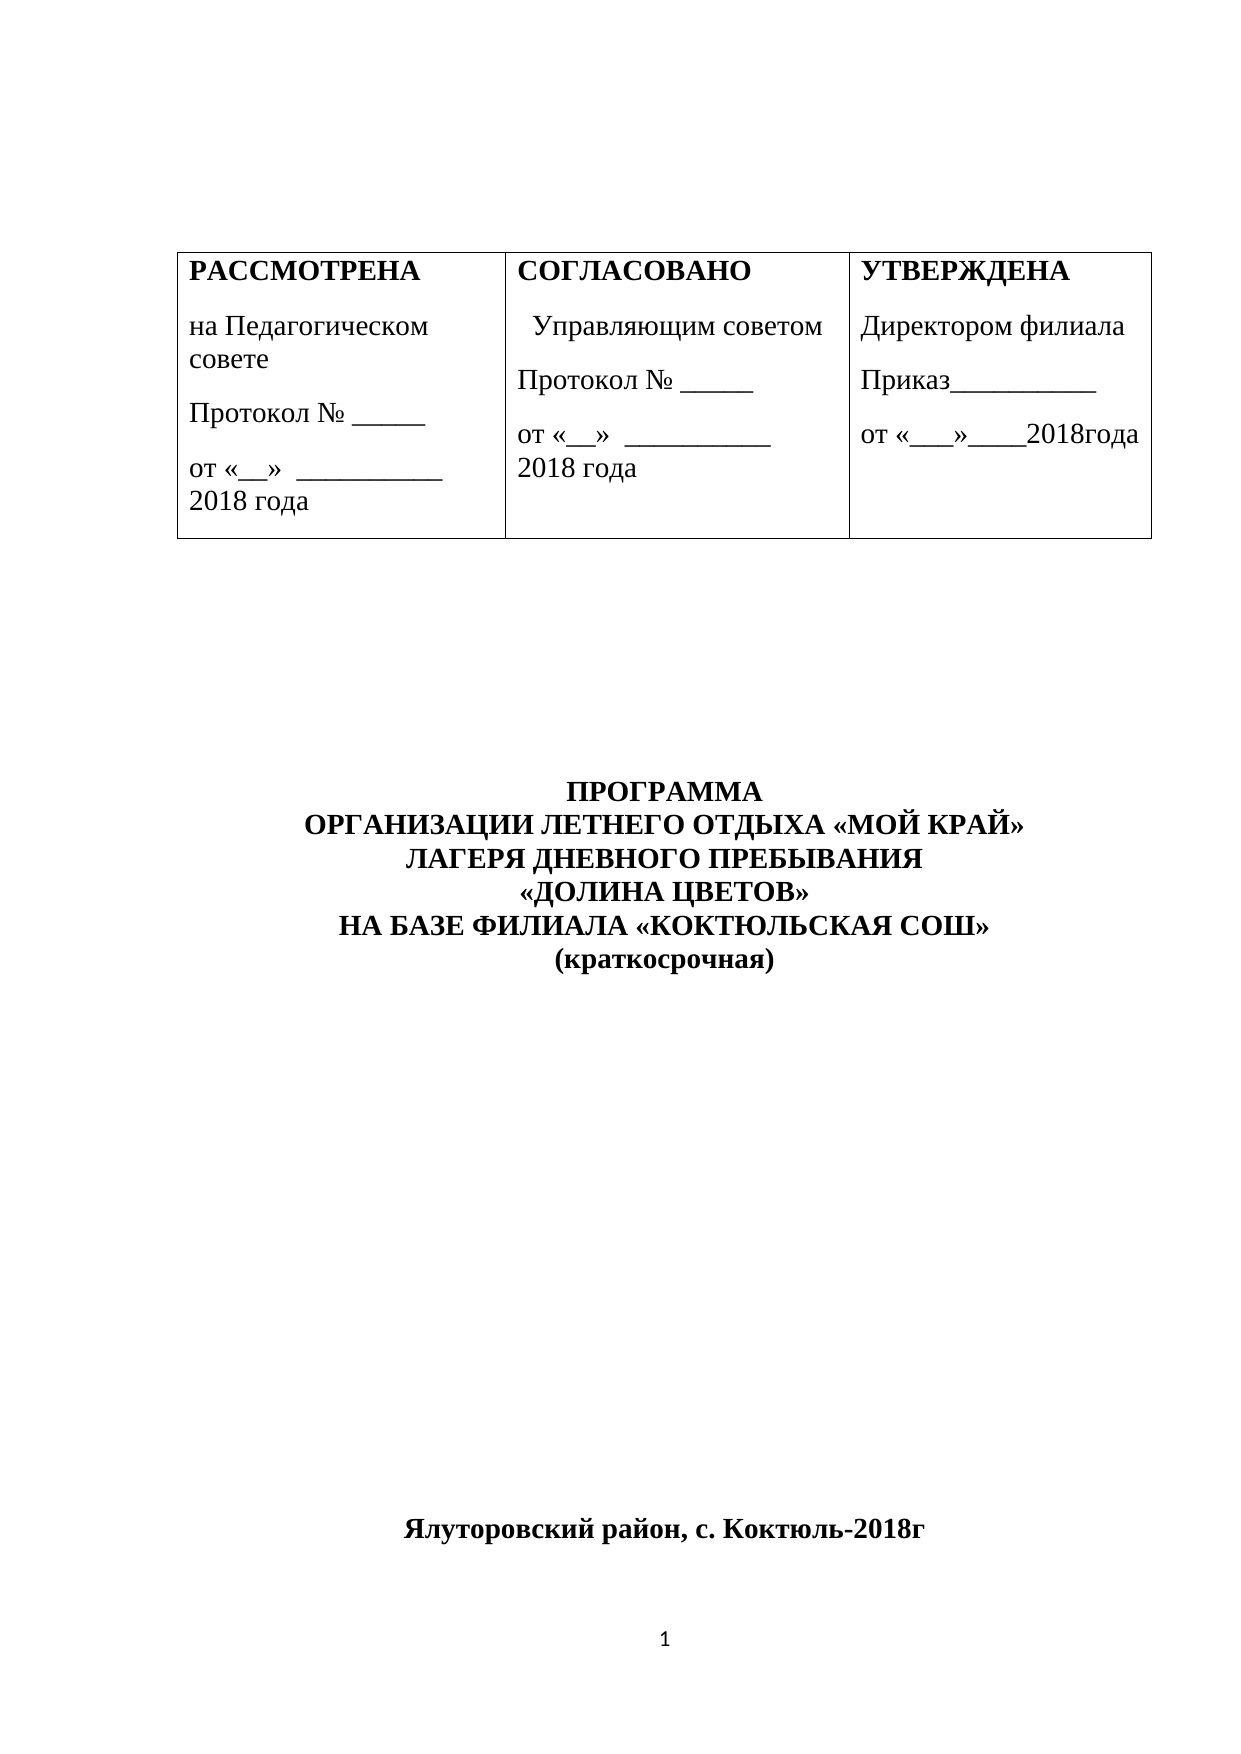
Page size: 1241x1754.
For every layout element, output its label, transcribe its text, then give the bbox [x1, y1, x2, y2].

table_header УТВЕРЖДЕНА Директором филиала Приказ__________ от «___»____2018года [850, 253, 1151, 538]
table_header СОГЛАСОВАНО Управляющим советом Протокол № _____ от «__» __________ 2018 года [506, 253, 849, 538]
text (краткосрочная) [177, 941, 1152, 975]
text ОРГАНИЗАЦИИ ЛЕТНЕГО ОТДЫХА «МОЙ КРАЙ» [177, 807, 1152, 841]
text ПРОГРАММА [177, 774, 1152, 807]
text НА БАЗЕ ФИЛИАЛА «КОКТЮЛЬСКАЯ СОШ» [177, 908, 1152, 941]
table_header РАССМОТРЕНА на Педагогическом совете Протокол № _____ от «__» __________ 2018 года [178, 253, 505, 538]
text Ялуторовский район, с. Коктюль-2018г [177, 1512, 1152, 1545]
text ЛАГЕРЯ ДНЕВНОГО ПРЕБЫВАНИЯ [177, 841, 1152, 874]
text «ДОЛИНА ЦВЕТОВ» [177, 874, 1152, 908]
